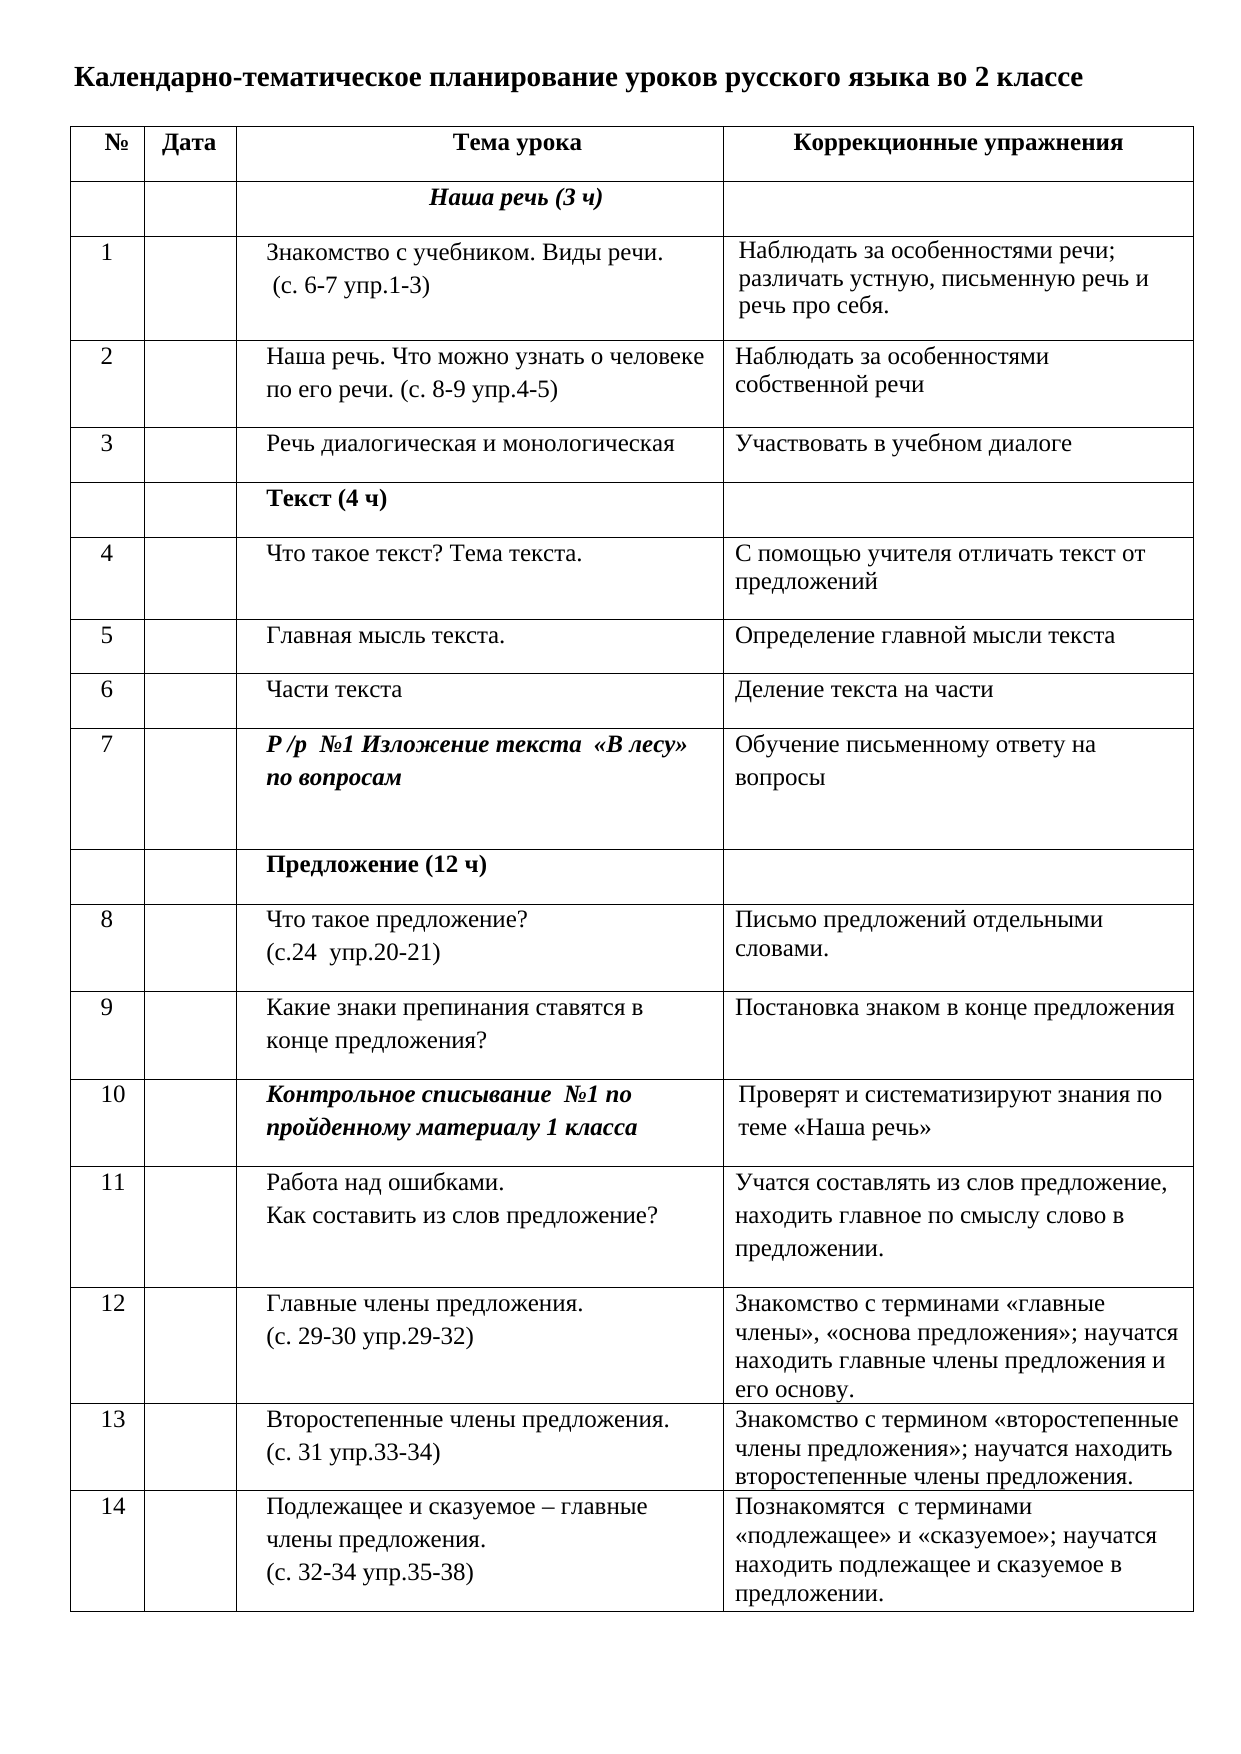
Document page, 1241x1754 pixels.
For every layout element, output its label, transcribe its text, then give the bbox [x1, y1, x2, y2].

table_cell [145, 237, 236, 340]
table_cell Учатся составлять из слов предложение, находить главное по смыслу слово в предложении. [724, 1167, 1193, 1287]
table_cell Участвовать в учебном диалоге [724, 428, 1193, 482]
table_cell [145, 905, 236, 991]
table_cell [145, 483, 236, 537]
table_cell 7 [71, 729, 144, 848]
table_cell [71, 483, 144, 537]
table_cell [145, 1491, 236, 1611]
table_cell Части текста [237, 674, 723, 728]
table_header № [71, 127, 144, 181]
table_cell [145, 1288, 236, 1403]
table_cell [724, 182, 1193, 236]
table_cell 9 [71, 992, 144, 1078]
table_cell 4 [71, 538, 144, 619]
table_cell Что такое предложение? (с.24 упр.20-21) [237, 905, 723, 991]
table_cell С помощью учителя отличать текст от предложений [724, 538, 1193, 619]
table_cell Предложение (12 ч) [237, 850, 723, 903]
table_cell [145, 850, 236, 903]
table_cell Письмо предложений отдельными словами. [724, 905, 1193, 991]
table_cell Знакомство с термином «второстепенные члены предложения»; научатся находить второстепенные члены предложения. [724, 1404, 1193, 1490]
table_cell Определение главной мысли текста [724, 620, 1193, 673]
table_cell Р /р №1 Изложение текста «В лесу» по вопросам [237, 729, 723, 848]
table_cell [145, 1167, 236, 1287]
table_cell Работа над ошибками. Как составить из слов предложение? [237, 1167, 723, 1287]
table_cell Обучение письменному ответу на вопросы [724, 729, 1193, 848]
table_cell [145, 538, 236, 619]
table_cell 1 [71, 237, 144, 340]
table_cell Постановка знаком в конце предложения [724, 992, 1193, 1078]
table_cell [145, 1404, 236, 1490]
table_cell Контрольное списывание №1 по пройденному материалу 1 класса [237, 1080, 723, 1166]
table_cell 8 [71, 905, 144, 991]
table_cell Наблюдать за особенностями речи; различать устную, письменную речь и речь про себя. [724, 237, 1193, 340]
table_cell Наша речь (3 ч) [237, 182, 723, 236]
table_cell [145, 729, 236, 848]
table_cell [145, 1080, 236, 1166]
table_cell [145, 992, 236, 1078]
table_cell 2 [71, 341, 144, 427]
table_cell [145, 182, 236, 236]
table_cell Познакомятся с терминами «подлежащее» и «сказуемое»; научатся находить подлежащее и сказуемое в предложении. [724, 1491, 1193, 1611]
table_cell [145, 341, 236, 427]
table_cell [145, 620, 236, 673]
table_cell [145, 674, 236, 728]
table_cell Знакомство с учебником. Виды речи. (с. 6-7 упр.1-3) [237, 237, 723, 340]
table_cell Наша речь. Что можно узнать о человеке по его речи. (с. 8-9 упр.4-5) [237, 341, 723, 427]
table_cell Деление текста на части [724, 674, 1193, 728]
table_cell 14 [71, 1491, 144, 1611]
table_header Коррекционные упражнения [724, 127, 1193, 181]
table_cell 11 [71, 1167, 144, 1287]
table_cell Второстепенные члены предложения. (с. 31 упр.33-34) [237, 1404, 723, 1490]
table_header Дата [145, 127, 236, 181]
table_cell Главная мысль текста. [237, 620, 723, 673]
table_cell 6 [71, 674, 144, 728]
table_cell 13 [71, 1404, 144, 1490]
table_cell Наблюдать за особенностями собственной речи [724, 341, 1193, 427]
table_cell [724, 850, 1193, 903]
table_cell 10 [71, 1080, 144, 1166]
table_cell Какие знаки препинания ставятся в конце предложения? [237, 992, 723, 1078]
table_cell 5 [71, 620, 144, 673]
table_cell Подлежащее и сказуемое – главные члены предложения. (с. 32-34 упр.35-38) [237, 1491, 723, 1611]
table_cell 12 [71, 1288, 144, 1403]
table_cell Знакомство с терминами «главные члены», «основа предложения»; научатся находить главные члены предложения и его основу. [724, 1288, 1193, 1403]
table_cell [145, 428, 236, 482]
table_cell [71, 850, 144, 903]
text Календарно-тематическое планирование уроков русского языка во 2 классе [74, 59, 1181, 93]
table_cell Текст (4 ч) [237, 483, 723, 537]
table_cell Что такое текст? Тема текста. [237, 538, 723, 619]
table_cell Главные члены предложения. (с. 29-30 упр.29-32) [237, 1288, 723, 1403]
table_cell Речь диалогическая и монологическая [237, 428, 723, 482]
table_cell 3 [71, 428, 144, 482]
table_cell Проверят и систематизируют знания по теме «Наша речь» [724, 1080, 1193, 1166]
table_header Тема урока [237, 127, 723, 181]
table_cell [724, 483, 1193, 537]
table_cell [71, 182, 144, 236]
